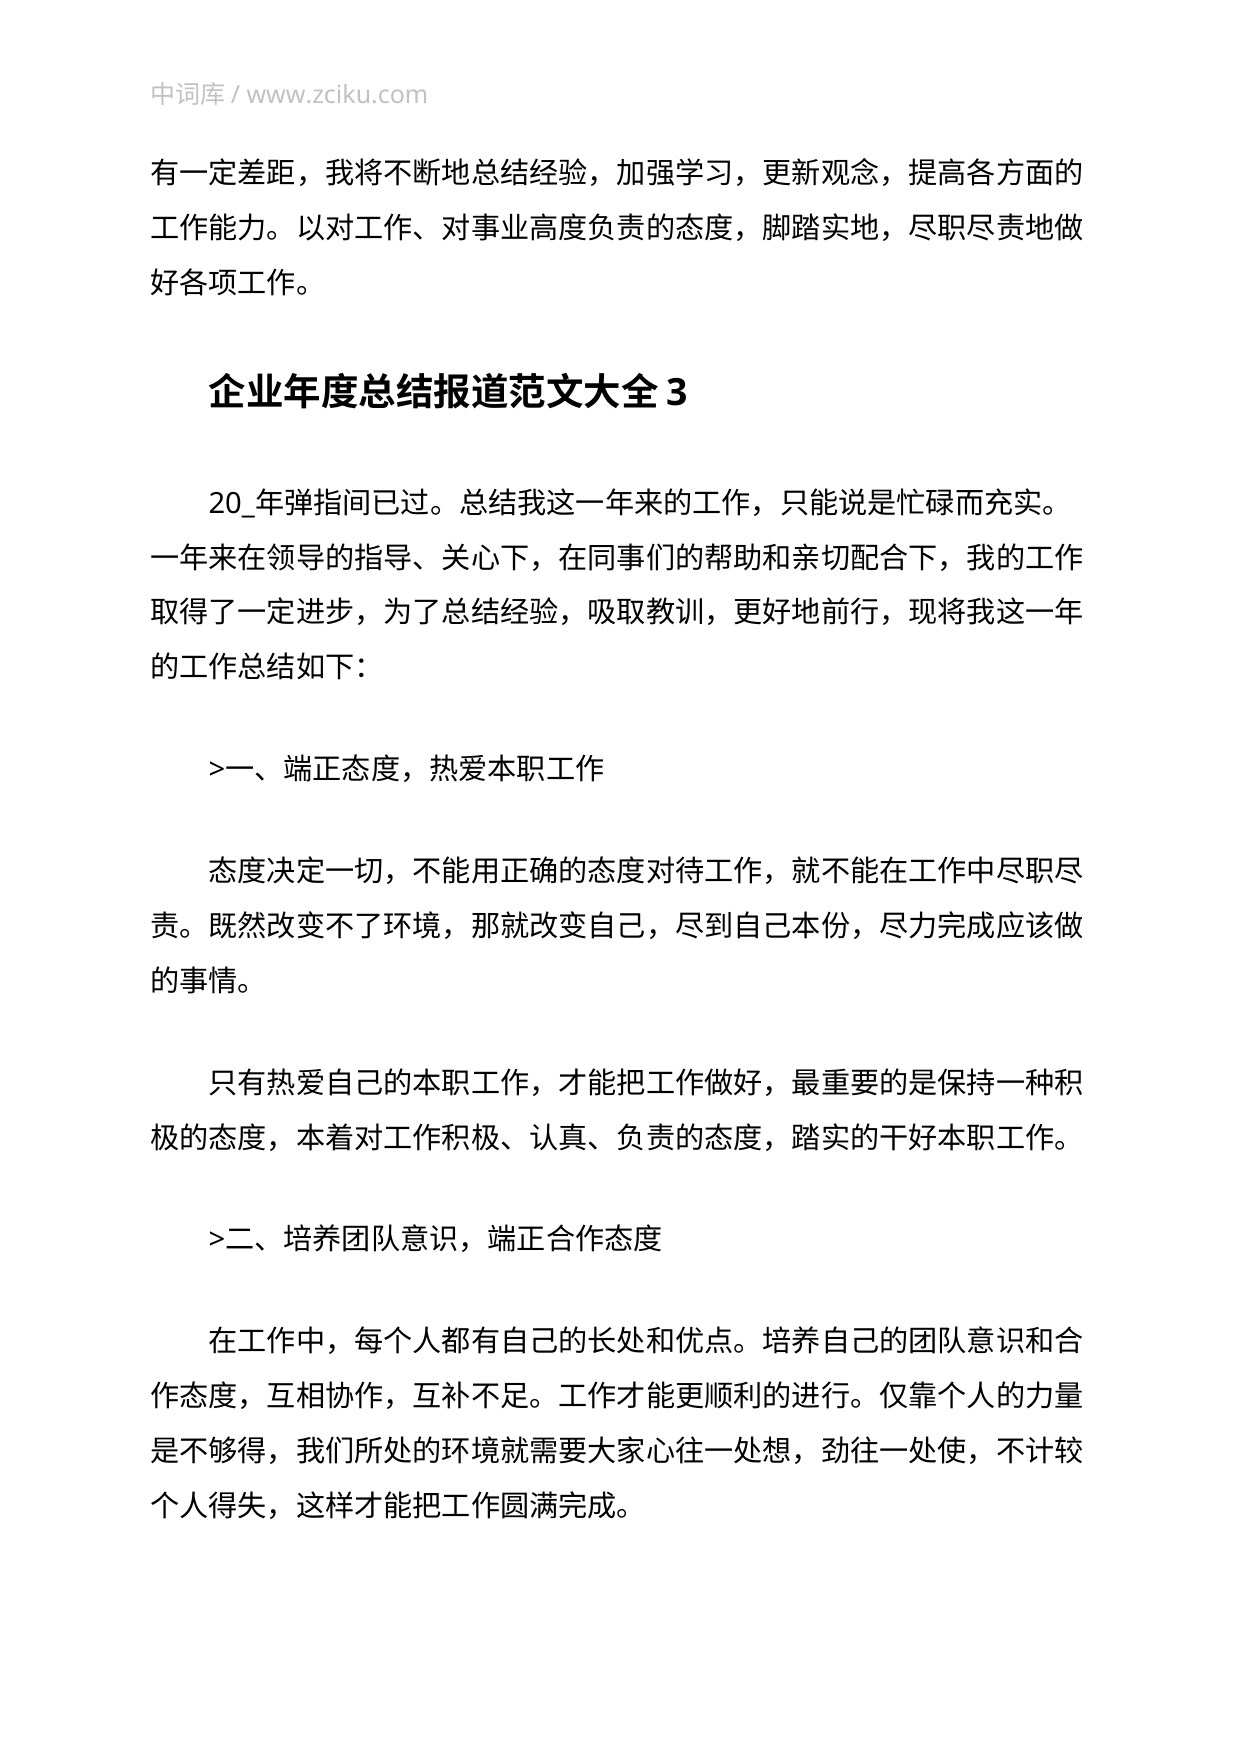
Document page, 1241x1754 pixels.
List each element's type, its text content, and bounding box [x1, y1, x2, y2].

text 态度决定一切，不能用正确的态度对待工作，就不能在工作中尽职尽责。既然改变不了环境，那就改变自己，尽到自己本份，尽力完成应该做的事情。 [150, 848, 1090, 1000]
text >二、培养团队意识，端正合作态度 [150, 1216, 1090, 1258]
text >一、端正态度，热爱本职工作 [150, 746, 1090, 788]
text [150, 150, 1090, 302]
text 只有热爱自己的本职工作，才能把工作做好，最重要的是保持一种积极的态度，本着对工作积极、认真、负责的态度，踏实的干好本职工作。 [150, 1059, 1090, 1156]
text 20_年弹指间已过。总结我这一年来的工作，只能说是忙碌而充实。一年来在领导的指导、关心下，在同事们的帮助和亲切配合下，我的工作取得了一定进步，为了总结经验，吸取教训，更好地前行，现将我这一年的工作总结如下： [150, 479, 1090, 686]
text 在工作中，每个人都有自己的长处和优点。培养自己的团队意识和合作态度，互相协作，互补不足。工作才能更顺利的进行。仅靠个人的力量是不够得，我们所处的环境就需要大家心往一处想，劲往一处使，不计较个人得失，这样才能把工作圆满完成。 [150, 1318, 1090, 1525]
text 企业年度总结报道范文大全3 [150, 362, 1090, 416]
